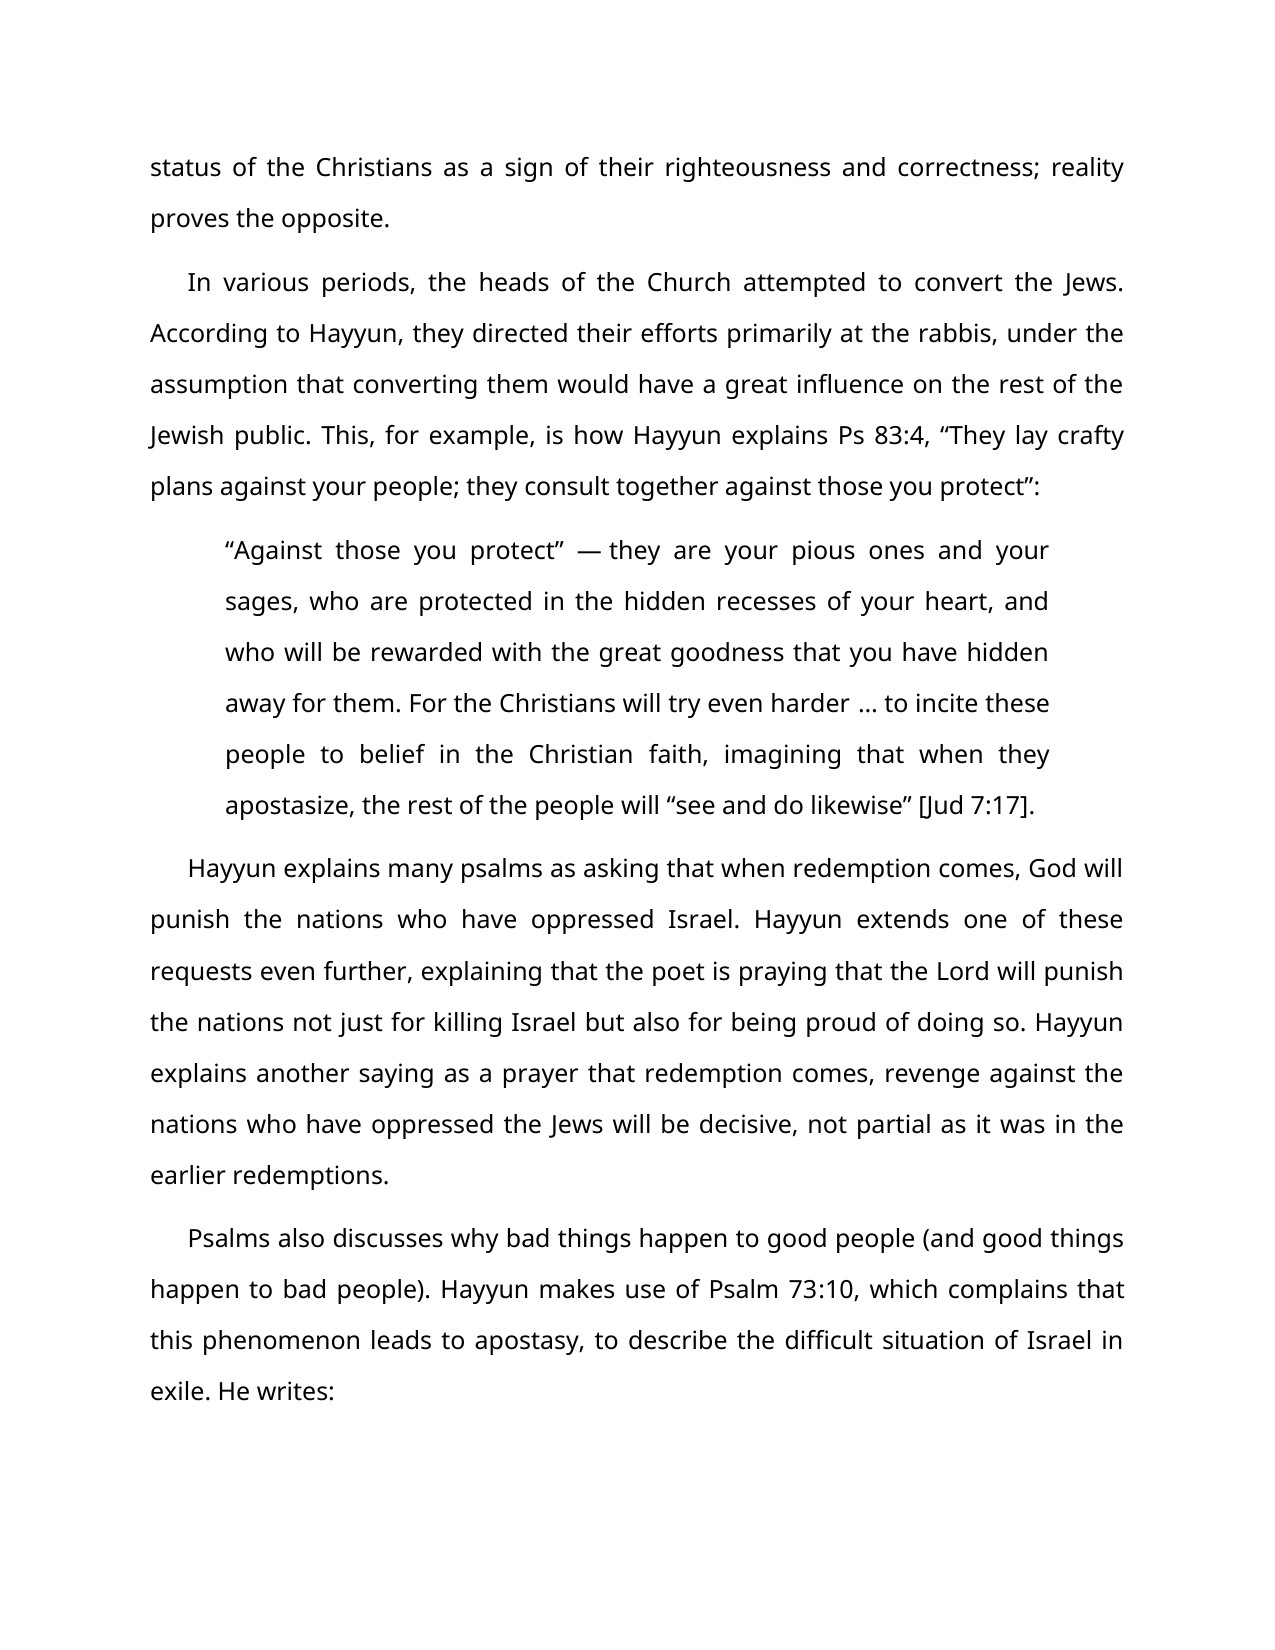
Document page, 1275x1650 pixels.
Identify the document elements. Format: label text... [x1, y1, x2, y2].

text In various periods, the heads of the Church attempted to convert the Jews. According to Hayyun, they directed their efforts primarily at the rabbis, under the assumption that converting them would have a great influence on the rest of the Jewish public. This, for example, is how Hayyun explains Ps 83:4, “They lay crafty plans against your people; they consult together against those you protect”: [150, 264, 1125, 503]
text “Against those you protect” — they are your pious ones and your sages, who are protected in the hidden recesses of your heart, and who will be rewarded with the great goodness that you have hidden away for them. For the Christians will try even harder … to incite these people to belief in the Christian faith, imagining that when they apostasize, the rest of the people will “see and do likewise” [Jud 7:17]. [225, 532, 1050, 822]
text Psalms also discusses why bad things happen to good people (and good things happen to bad people). Hayyun makes use of Psalm 73:10, which complains that this phenomenon leads to apostasy, to describe the difficult situation of Israel in exile. He writes: [150, 1221, 1125, 1408]
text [150, 150, 1125, 235]
text Hayyun explains many psalms as asking that when redemption comes, God will punish the nations who have oppressed Israel. Hayyun extends one of these requests even further, explaining that the poet is praying that the Lord will punish the nations not just for killing Israel but also for being proud of doing so. Hayyun explains another saying as a prayer that redemption comes, revenge against the nations who have oppressed the Jews will be decisive, not partial as it was in the earlier redemptions. [150, 851, 1125, 1191]
